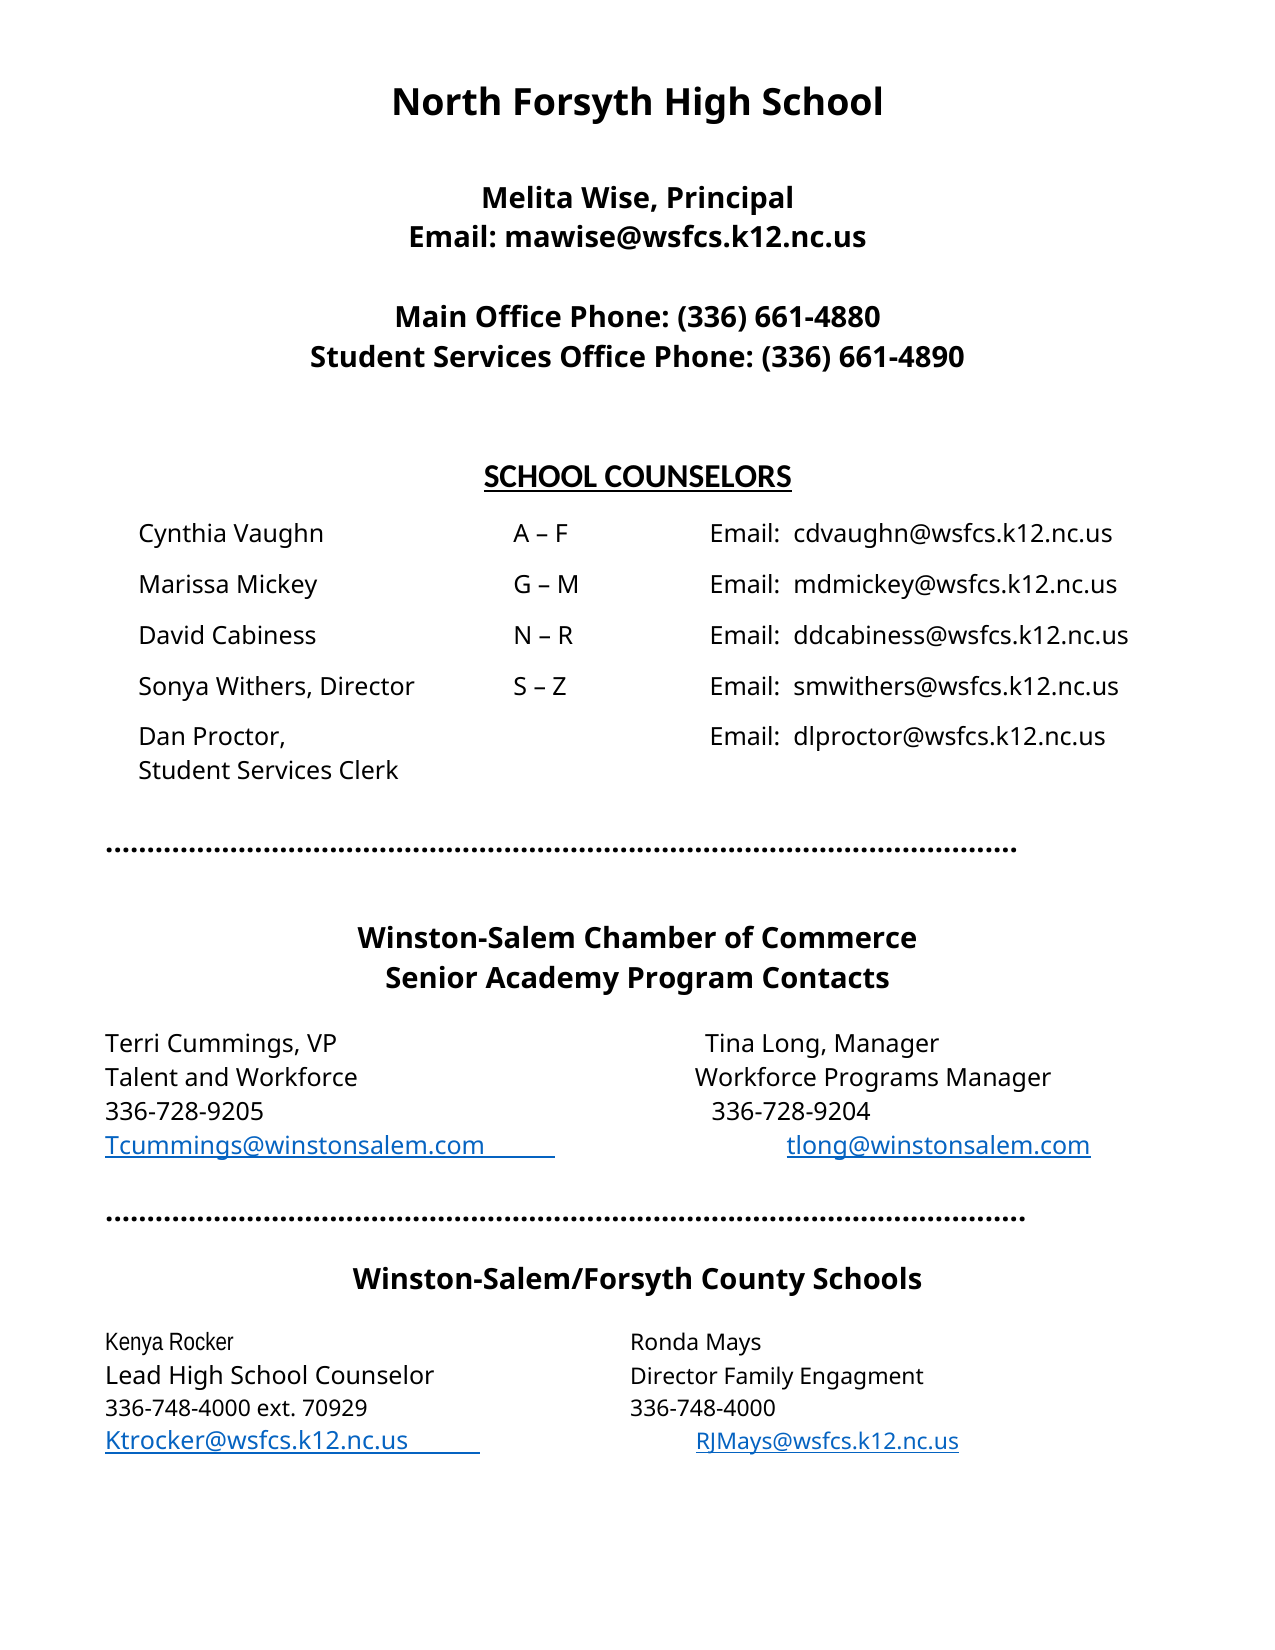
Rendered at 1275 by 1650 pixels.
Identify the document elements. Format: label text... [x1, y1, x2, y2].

text 336-728-9205 336-728-9204 [105, 1093, 1170, 1128]
text Talent and Workforce Workforce Programs Manager [105, 1059, 1170, 1093]
text Kenya Rocker Ronda Mays [105, 1326, 1170, 1358]
text .............................................................................................................. [105, 821, 1170, 861]
text SCHOOL COUNSELORS [105, 455, 1170, 496]
table_header A – F G – M N – R S – Z [502, 516, 698, 821]
text Tcummings@winstonsalem.com tlong@winstonsalem.com [105, 1128, 1170, 1162]
text North Forsyth High School [105, 75, 1170, 126]
text Winston-Salem Chamber of Commerce [105, 918, 1170, 957]
text Ktrocker@wsfcs.k12.nc.us RJMays@wsfcs.k12.nc.us [105, 1423, 1170, 1457]
text Winston-Salem/Forsyth County Schools [105, 1258, 1170, 1298]
text 336-748-4000 ext. 70929 336-748-4000 [105, 1392, 1170, 1423]
text Main Office Phone: (336) 661-4880 [105, 296, 1170, 336]
text Student Services Office Phone: (336) 661-4890 [105, 336, 1170, 376]
text ............................................................................................................... [105, 1190, 1170, 1230]
table_header Cynthia Vaughn Marissa Mickey David Cabiness Sonya Withers, Director Dan Proctor, Student Services Clerk [127, 516, 502, 821]
text Senior Academy Program Contacts [105, 957, 1170, 997]
text Lead High School Counselor Director Family Engagment [105, 1358, 1170, 1392]
table_header Email: cdvaughn@wsfcs.k12.nc.us Email: mdmickey@wsfcs.k12.nc.us Email: ddcabiness@wsfcs.k12.nc.us Email: smwithers@wsfcs.k12.nc.us Email: dlproctor@wsfcs.k12.nc.us [698, 516, 1148, 821]
text Melita Wise, Principal Email: mawise@wsfcs.k12.nc.us [105, 177, 1170, 256]
text Terri Cummings, VP Tina Long, Manager [105, 1025, 1170, 1059]
